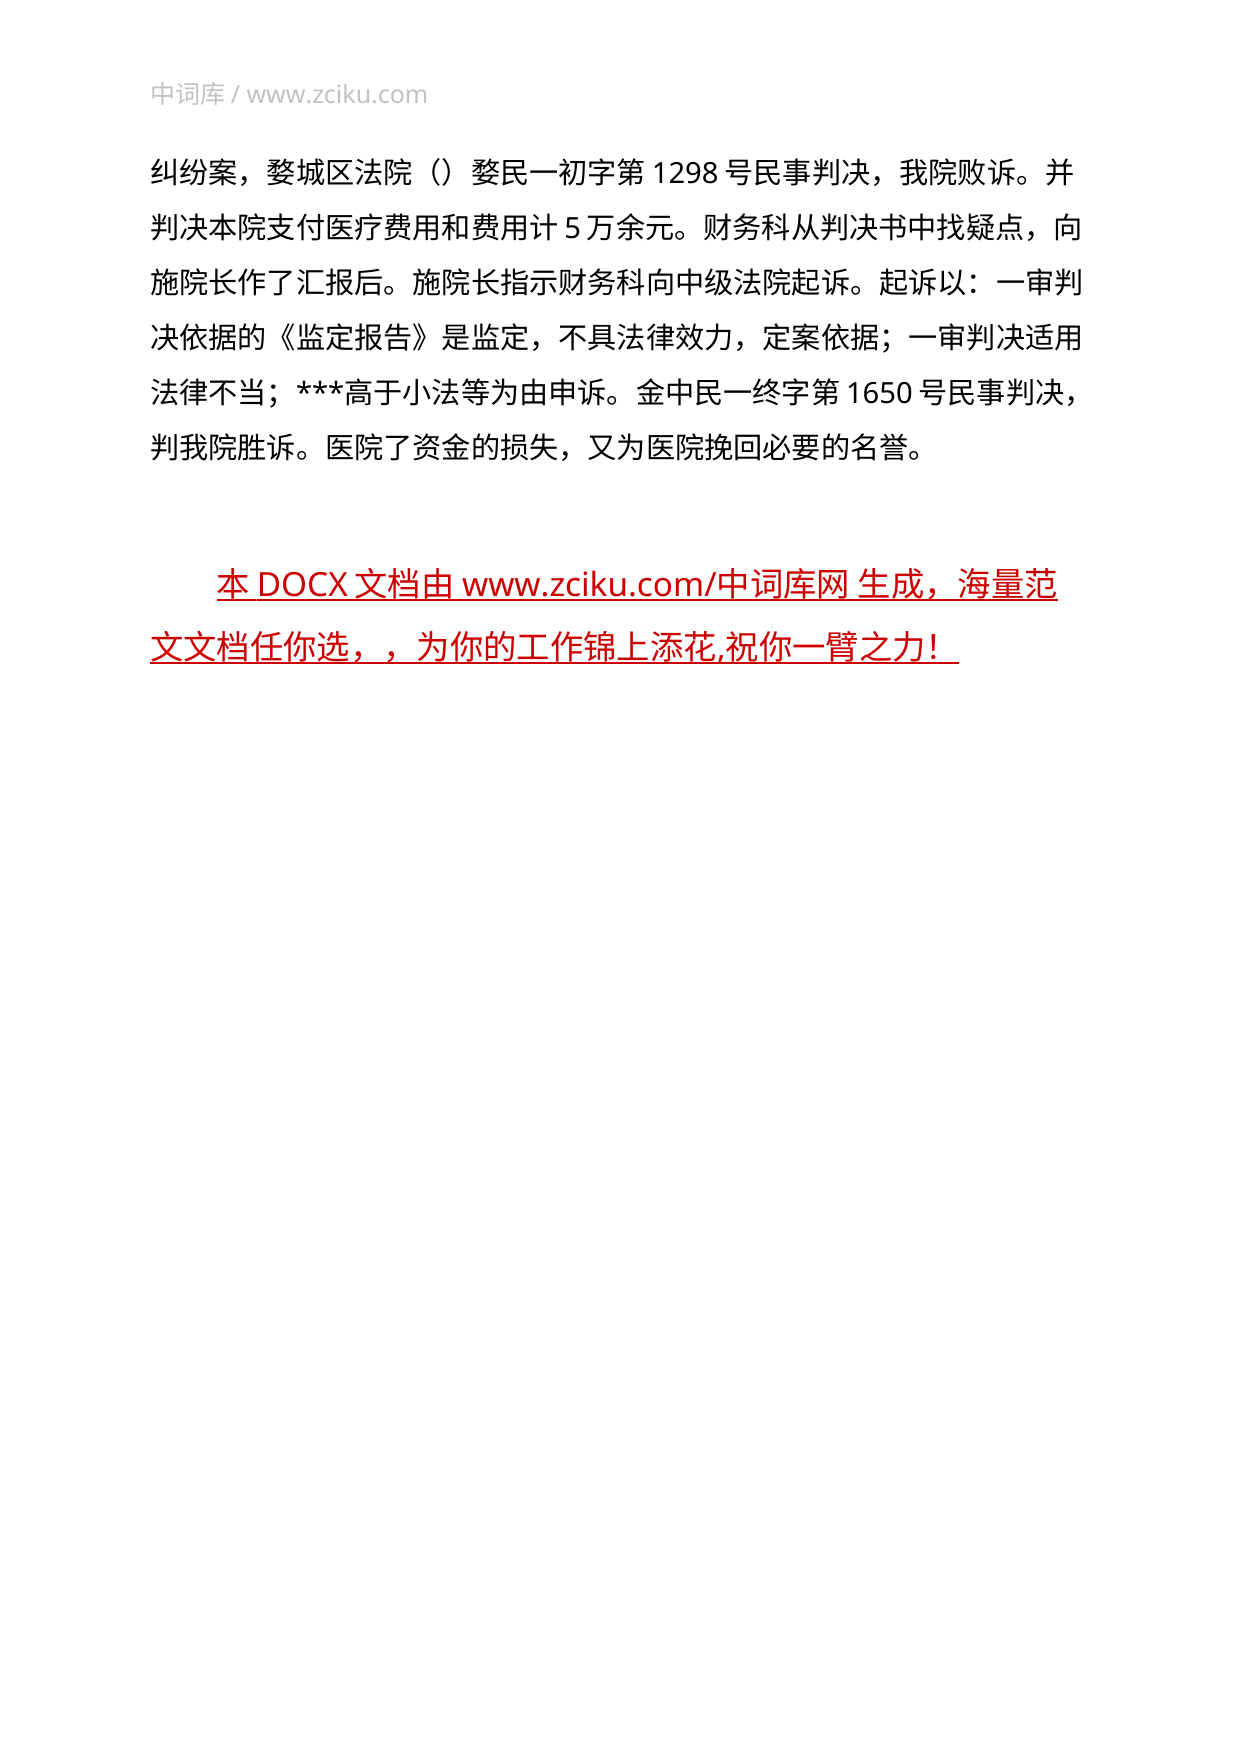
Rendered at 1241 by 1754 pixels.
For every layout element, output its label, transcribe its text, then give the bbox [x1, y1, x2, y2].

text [150, 150, 1090, 467]
text 本DOCX文档由 www.zciku.com/中词库网 生成，海量范文文档任你选，，为你的工作锦上添花,祝你一臂之力！ [150, 558, 1090, 669]
